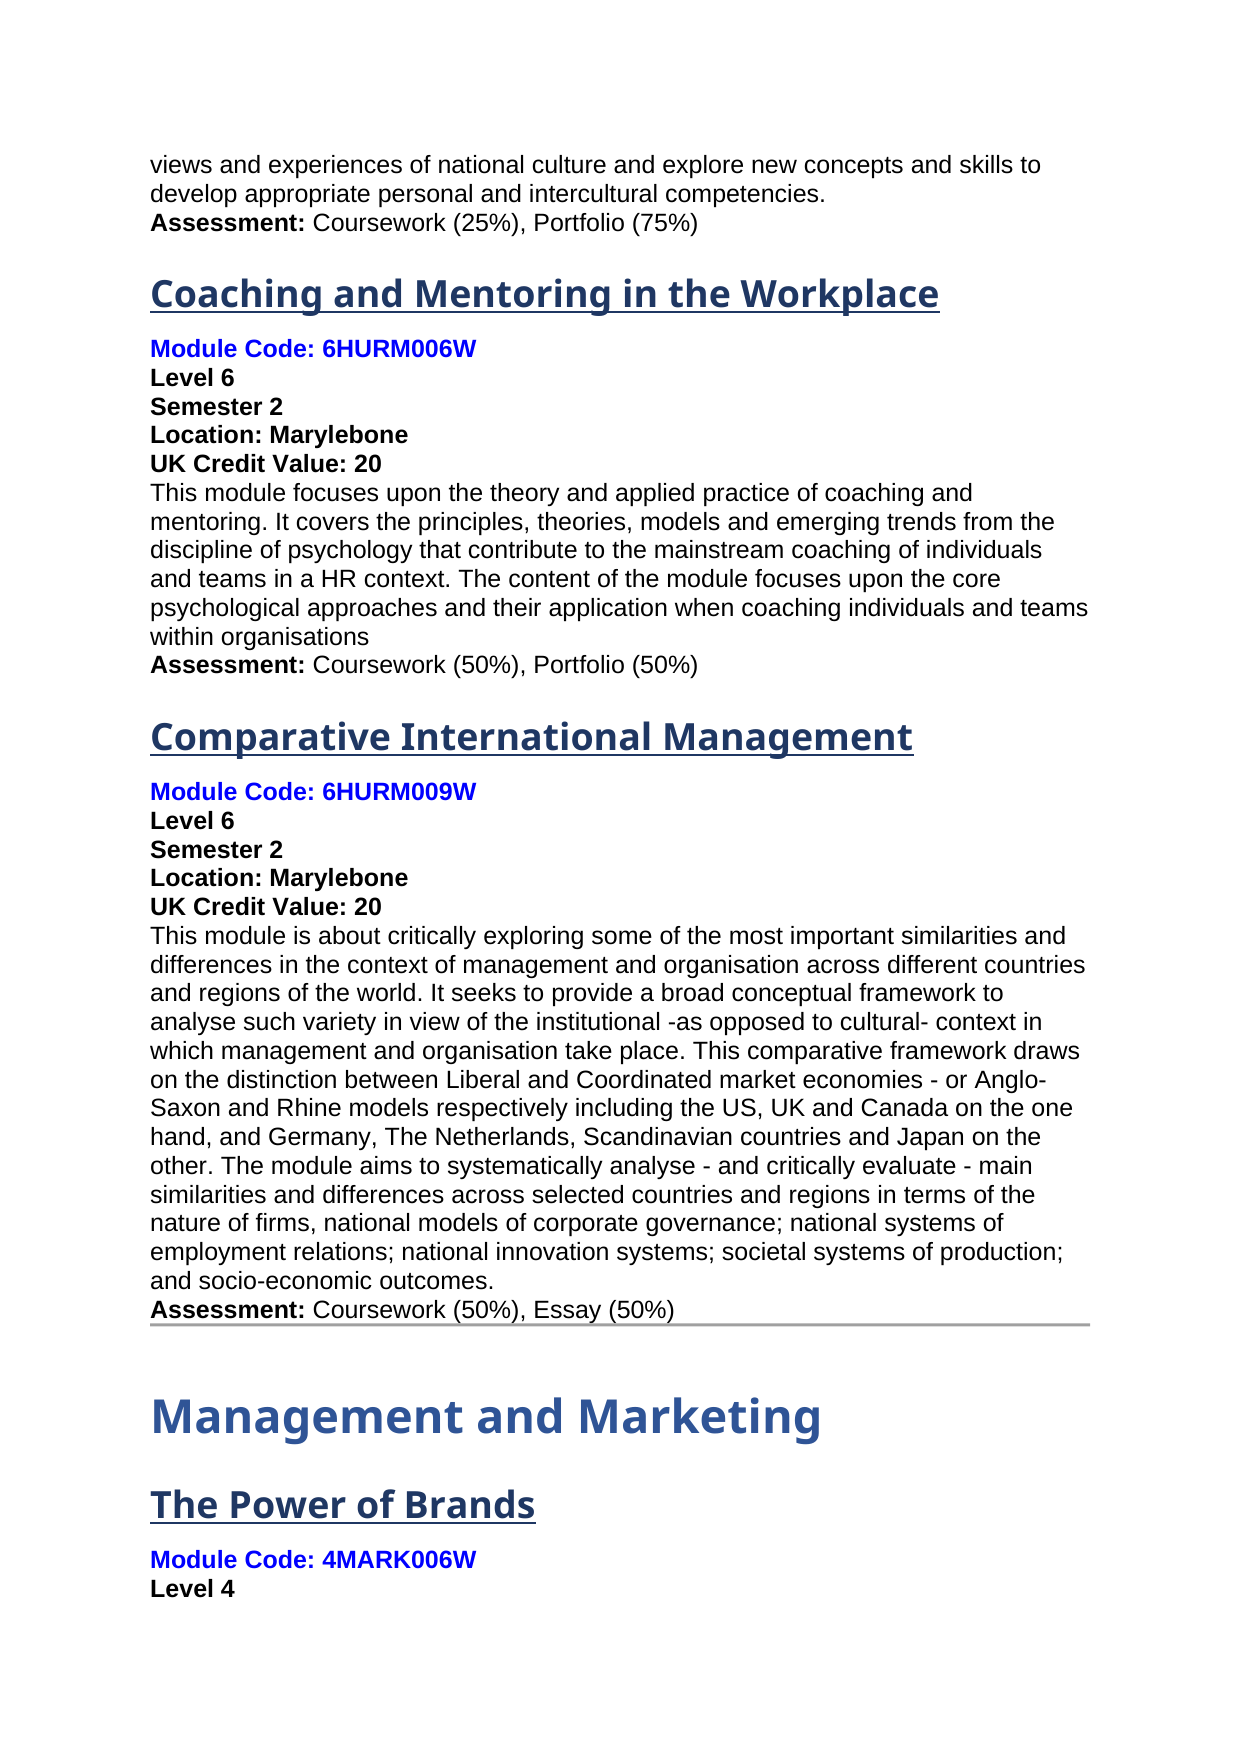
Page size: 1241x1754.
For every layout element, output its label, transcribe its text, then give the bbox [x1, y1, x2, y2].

text This module focuses upon the theory and applied practice of coaching and mentoring. It covers the principles, theories, models and emerging trends from the discipline of psychology that contribute to the mainstream coaching of individuals and teams in a HR context. The content of the module focuses upon the core psychological approaches and their application when coaching individuals and teams within organisations Assessment: Coursework (50%), Portfolio (50%) [150, 478, 1090, 679]
subtitle Comparative International Management [150, 710, 1090, 761]
text Module Code: 6HURM006W [150, 334, 1090, 363]
text Semester 2 [150, 834, 1090, 863]
subtitle Management and Marketing [150, 1383, 1090, 1447]
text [150, 150, 1090, 236]
text Location: Marylebone [150, 420, 1090, 449]
text UK Credit Value: 20 [150, 449, 1090, 478]
text This module is about critically exploring some of the most important similarities and differences in the context of management and organisation across different countries and regions of the world. It seeks to provide a broad conceptual framework to analyse such variety in view of the institutional -as opposed to cultural- context in which management and organisation take place. This comparative framework draws on the distinction between Liberal and Coordinated market economies - or Anglo-Saxon and Rhine models respectively including the US, UK and Canada on the one hand, and Germany, The Netherlands, Scandinavian countries and Japan on the other. The module aims to systematically analyse - and critically evaluate - main similarities and differences across selected countries and regions in terms of the nature of firms, national models of corporate governance; national systems of employment relations; national innovation systems; societal systems of production; and socio-economic outcomes. Assessment: Coursework (50%), Essay (50%) [150, 921, 1090, 1323]
text Level 6 [150, 363, 1090, 392]
text Semester 2 [150, 392, 1090, 420]
subtitle The Power of Brands [150, 1478, 1090, 1529]
subtitle Coaching and Mentoring in the Workplace [150, 267, 1090, 318]
text Location: Marylebone [150, 863, 1090, 892]
text Level 4 [150, 1574, 1090, 1603]
text Level 6 [150, 806, 1090, 834]
text UK Credit Value: 20 [150, 892, 1090, 921]
text Module Code: 6HURM009W [150, 777, 1090, 806]
text Module Code: 4MARK006W [150, 1545, 1090, 1574]
